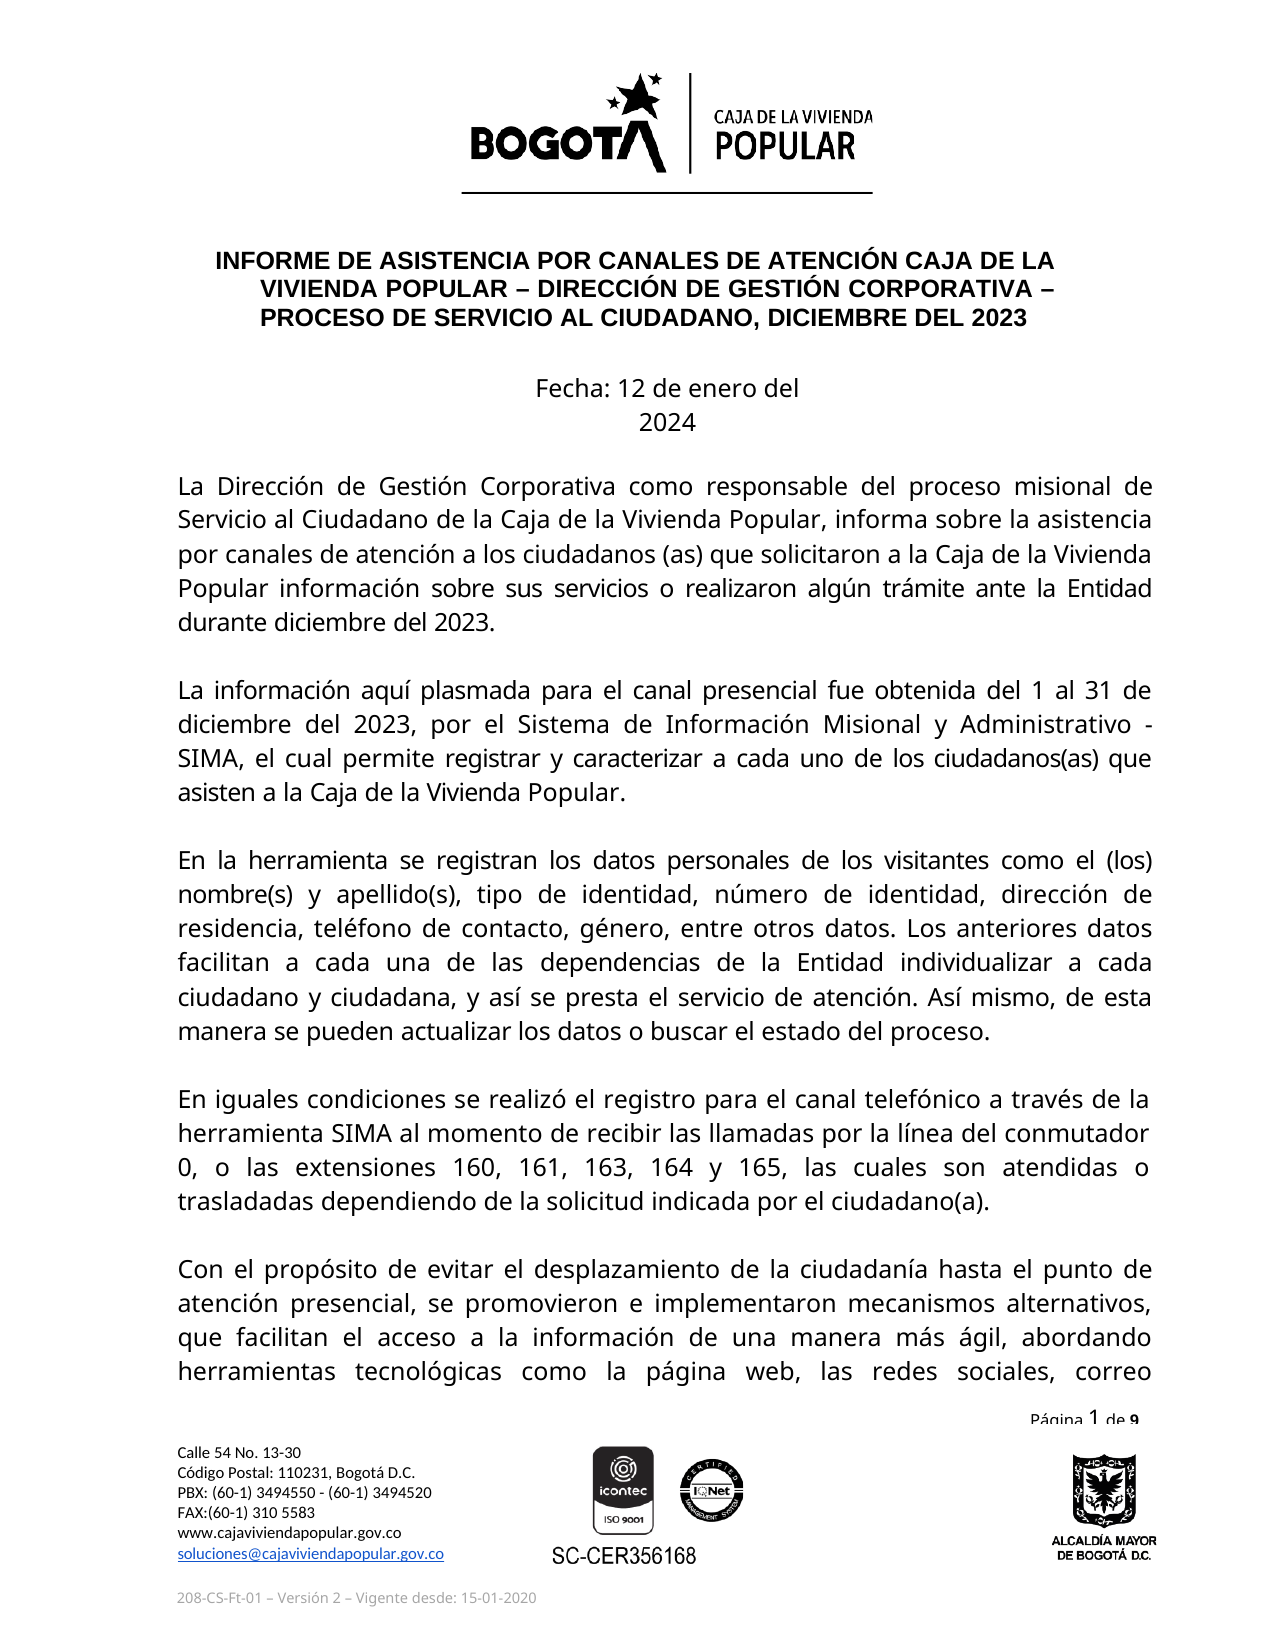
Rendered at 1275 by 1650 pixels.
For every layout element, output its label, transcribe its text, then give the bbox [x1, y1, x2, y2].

picture [461, 73, 873, 194]
text En la herramienta se registran los datos personales de los visitantes como el (los) nombre(s) y apellido(s), tipo de identidad, número de identidad, dirección de residencia, teléfono de contacto, género, entre otros datos. Los anteriores datos facilitan a cada una de las dependencias de la Entidad individualizar a cada ciudadano y ciudadana, y así se presta el servicio de atención. Así mismo, de esta manera se pueden actualizar los datos o buscar el estado del proceso. [177, 843, 1153, 1047]
picture [1052, 1454, 1157, 1560]
subtitle INFORME DE ASISTENCIA POR CANALES DE ATENCIÓN CAJA DE LA VIVIENDA POPULAR – DIRECCIÓN DE GESTIÓN CORPORATIVA – PROCESO DE SERVICIO AL CIUDADANO, DICIEMBRE DEL 2023 [215, 246, 1056, 332]
text La información aquí plasmada para el canal presencial fue obtenida del 1 al 31 de diciembre del 2023, por el Sistema de Información Misional y Administrativo - SIMA, el cual permite registrar y caracterizar a cada uno de los ciudadanos(as) que asisten a la Caja de la Vivienda Popular. [177, 673, 1153, 809]
picture [552, 1446, 744, 1564]
text Fecha: 12 de enero del 2024 [506, 371, 829, 439]
text En iguales condiciones se realizó el registro para el canal telefónico a través de la herramienta SIMA al momento de recibir las llamadas por la línea del conmutador 0, o las extensiones 160, 161, 163, 164 y 165, las cuales son atendidas o trasladadas dependiendo de la solicitud indicada por el ciudadano(a). [177, 1081, 1152, 1218]
text La Dirección de Gestión Corporativa como responsable del proceso misional de Servicio al Ciudadano de la Caja de la Vivienda Popular, informa sobre la asistencia por canales de atención a los ciudadanos (as) que solicitaron a la Caja de la Vivienda Popular información sobre sus servicios o realizaron algún trámite ante la Entidad durante diciembre del 2023. [177, 468, 1153, 638]
